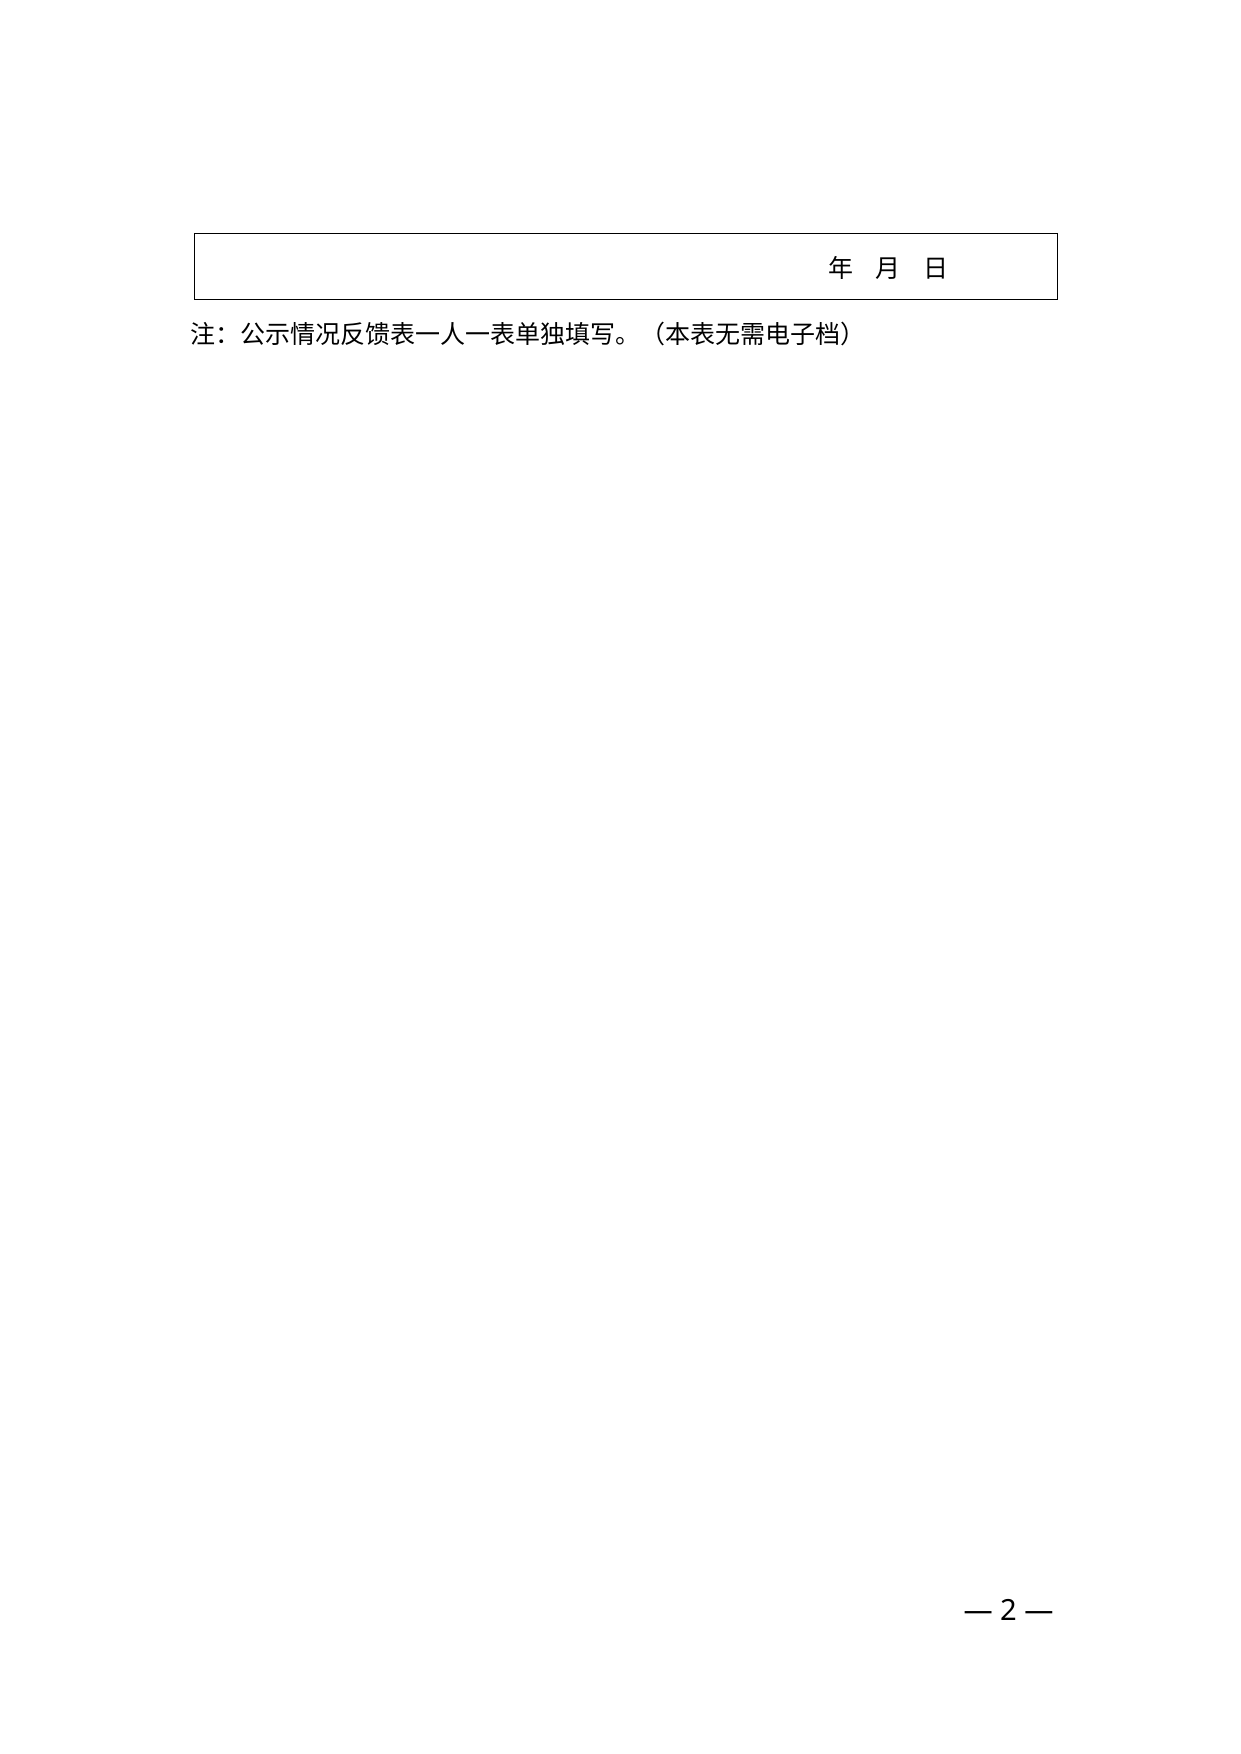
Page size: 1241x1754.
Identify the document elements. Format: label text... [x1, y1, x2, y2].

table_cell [195, 234, 1057, 299]
text 注：公示情况反馈表一人一表单独填写。（本表无需电子档） [165, 300, 1087, 365]
